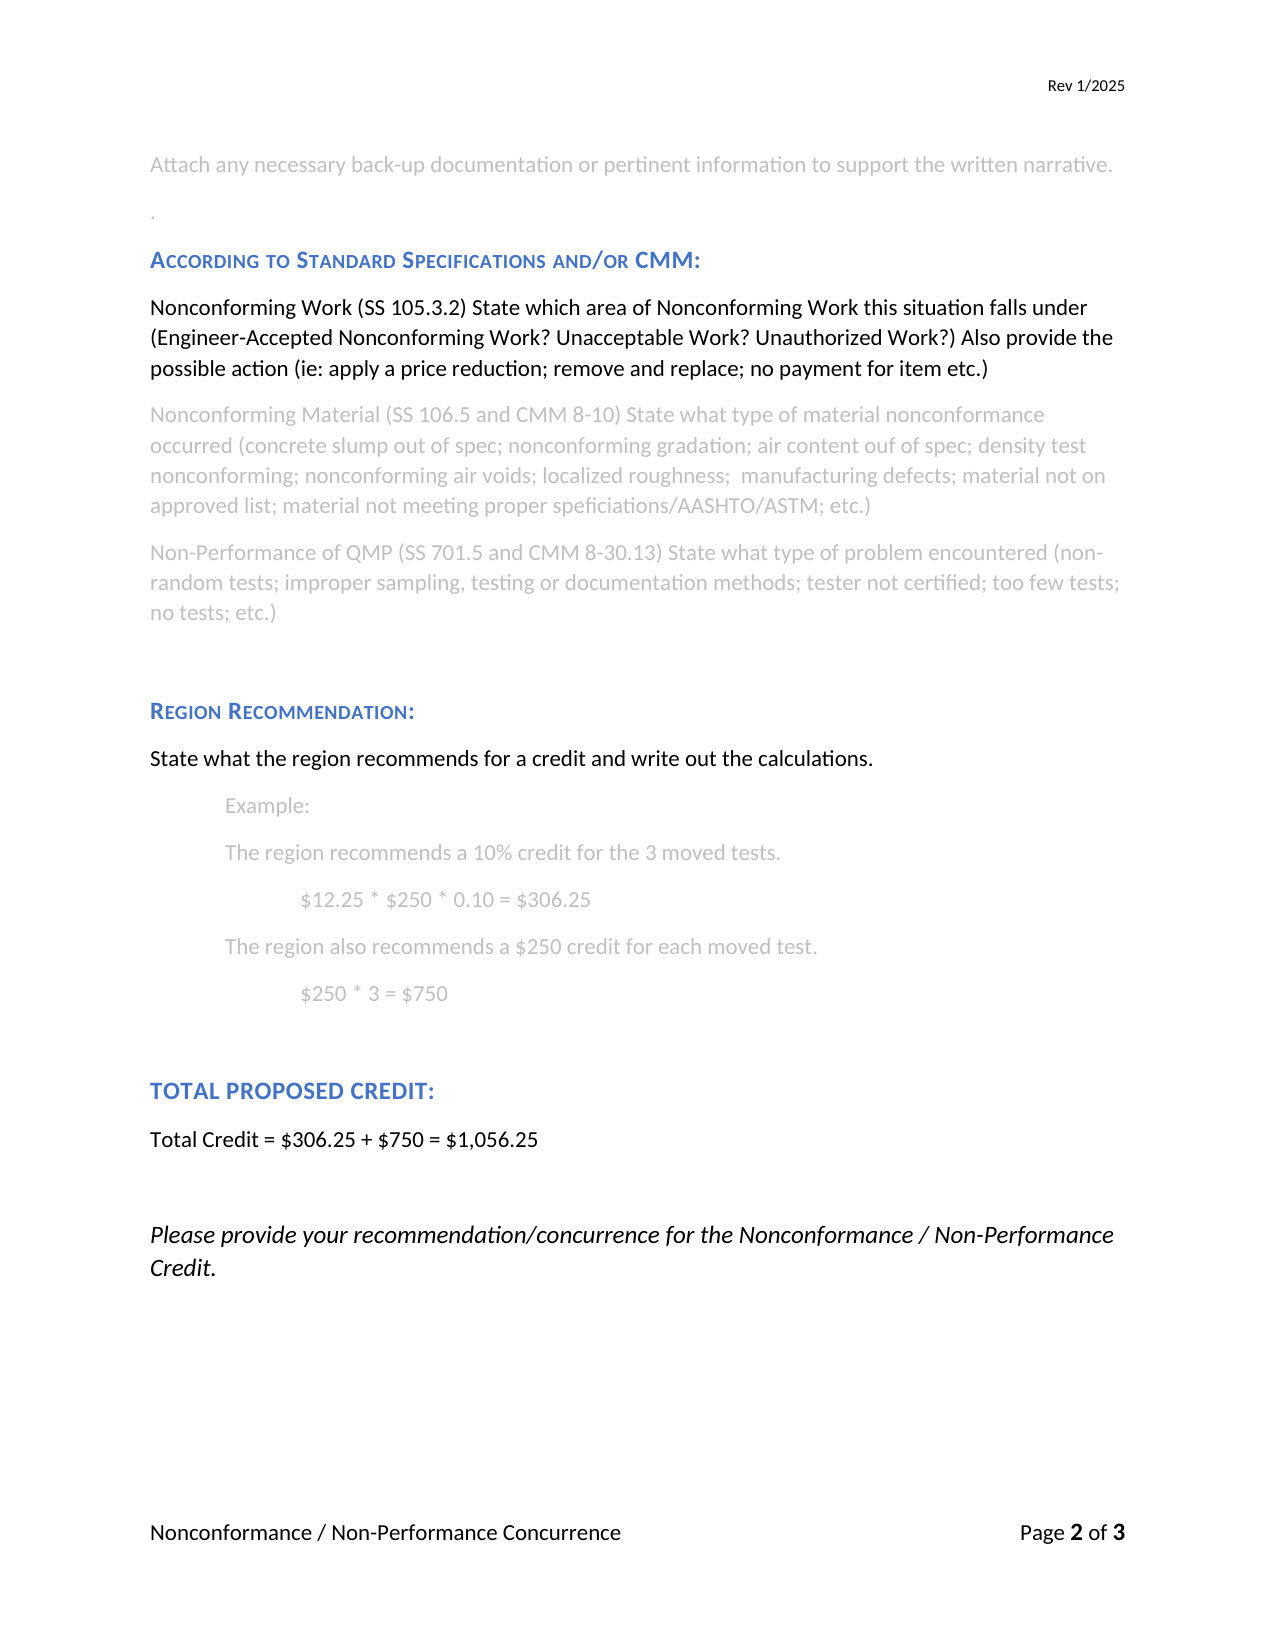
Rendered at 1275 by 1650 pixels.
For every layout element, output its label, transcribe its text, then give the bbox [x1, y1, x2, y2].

text According to Standard Specifications and/or CMM: [150, 244, 1125, 274]
text TOTAL PROPOSED CREDIT: [150, 1075, 1125, 1106]
text Region Recommendation: [150, 695, 1125, 726]
text Please provide your recommendation/concurrence for the Nonconformance / Non-Performance Credit. [150, 1219, 1125, 1282]
